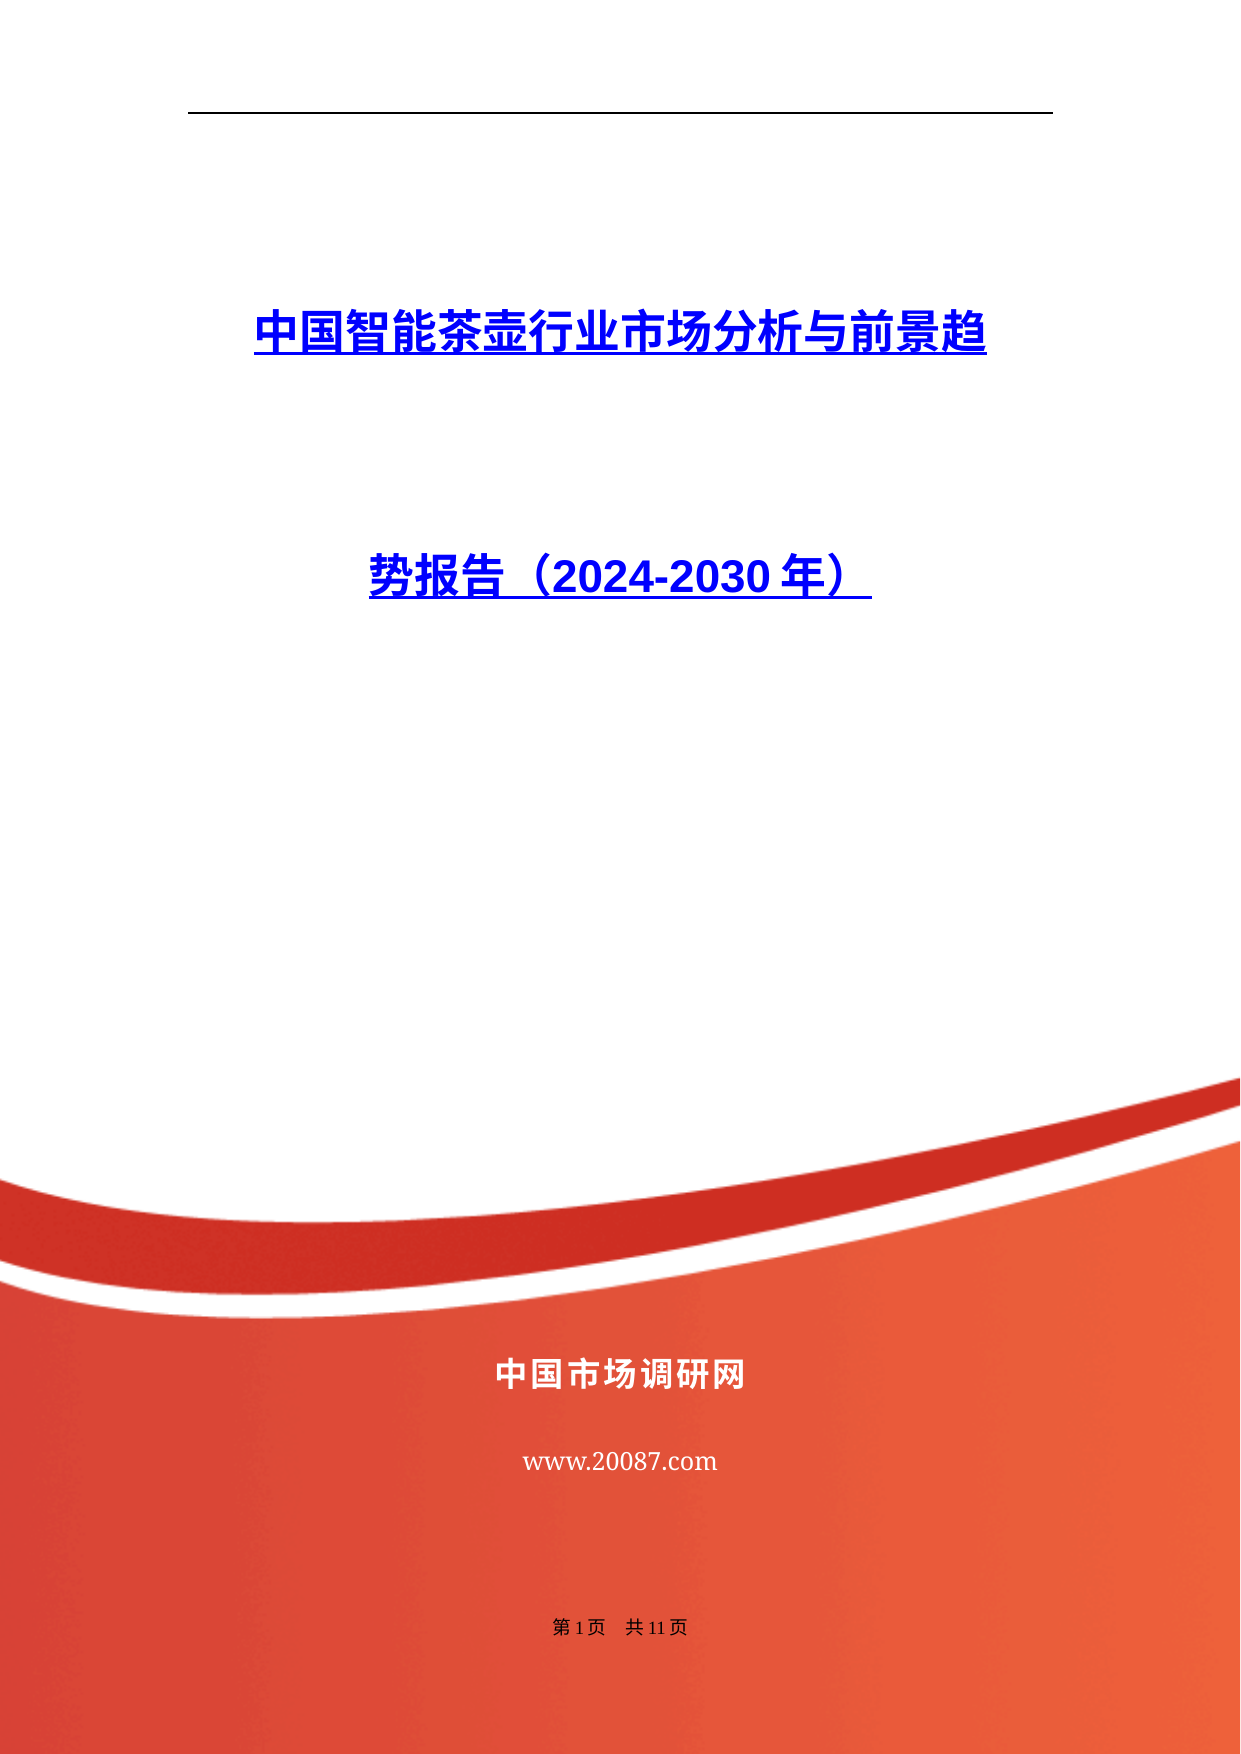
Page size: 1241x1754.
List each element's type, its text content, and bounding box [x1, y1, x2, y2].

subtitle 中国市场调研网 [187, 1339, 1053, 1404]
table_header 中国智能茶壶行业市场分析与前景趋势报告（2024-2030年） [188, 207, 1053, 773]
text www.20087.com [187, 1428, 1053, 1493]
picture [0, 1006, 1241, 1754]
